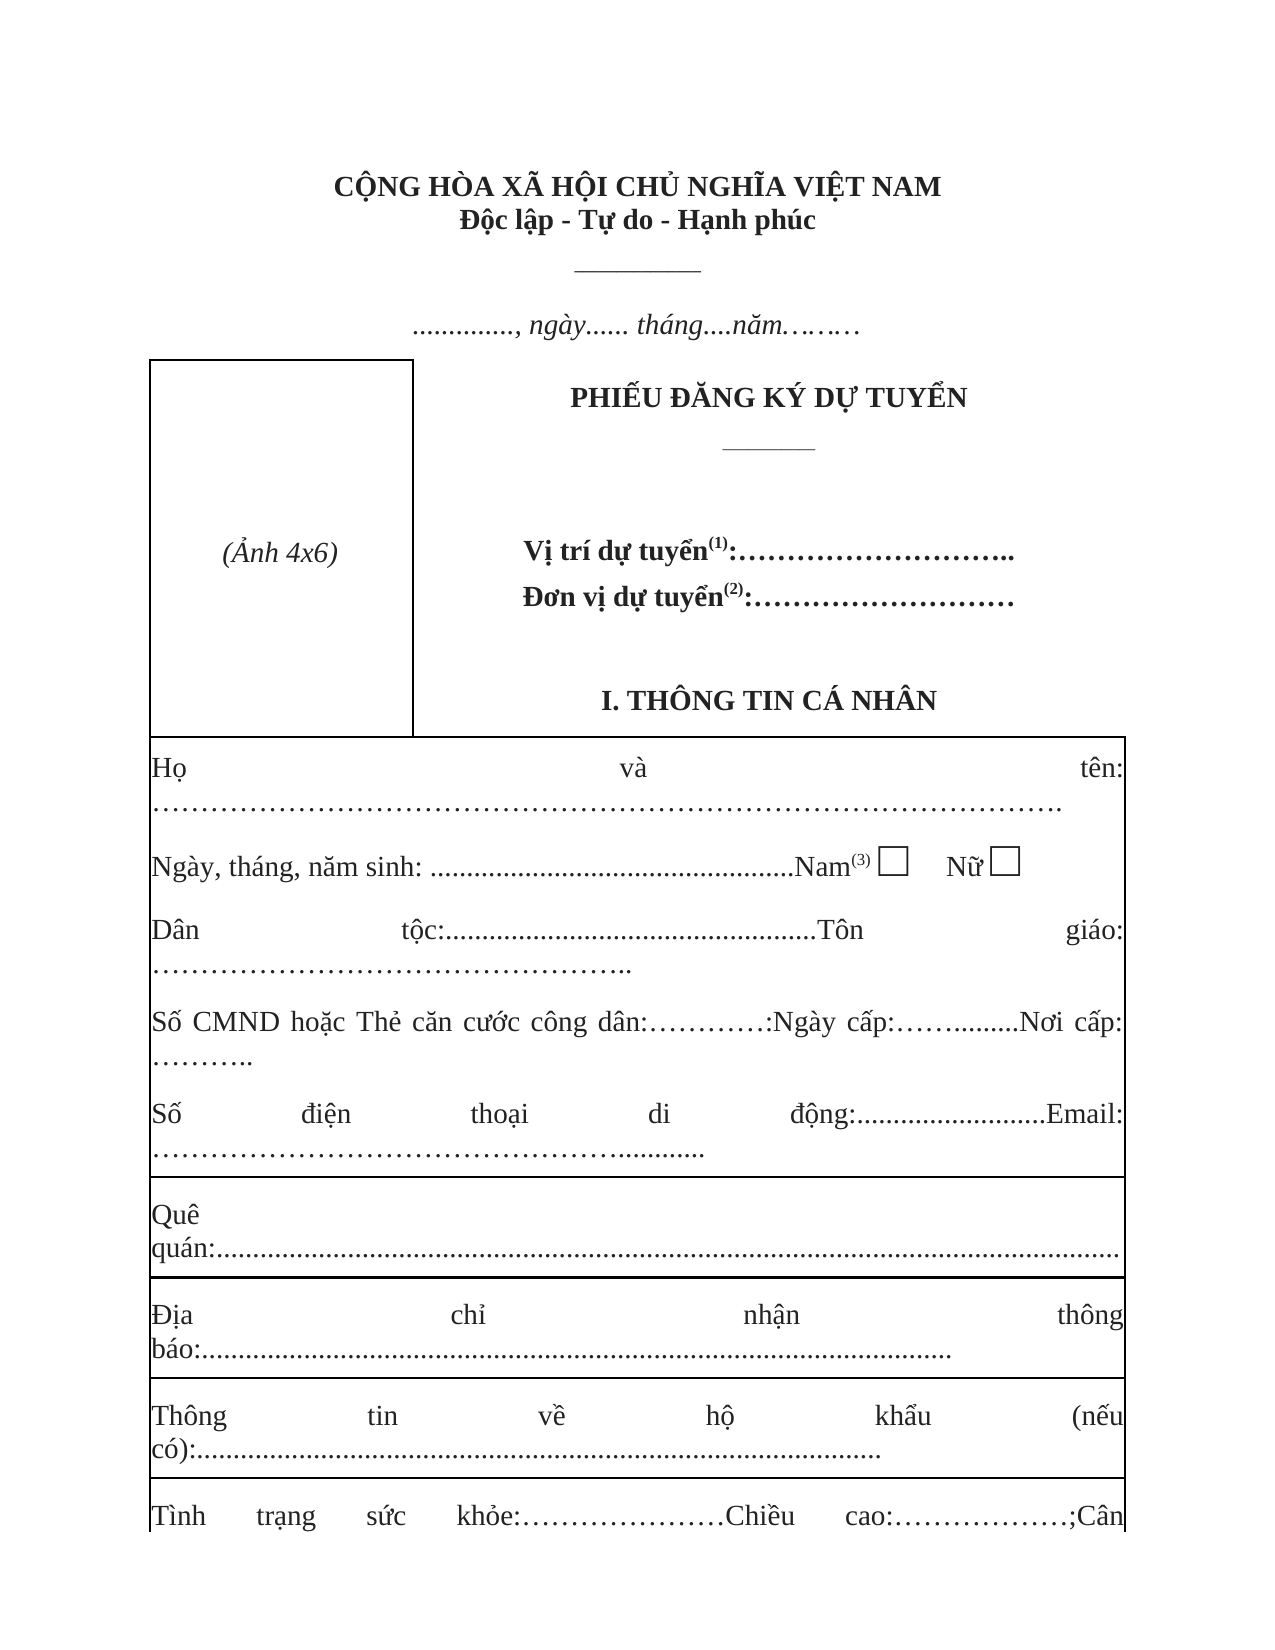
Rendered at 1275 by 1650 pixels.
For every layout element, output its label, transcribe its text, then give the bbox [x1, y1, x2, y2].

table_cell Số điện thoại di động:..........................Email:…………………………………………............ [151, 1084, 1124, 1176]
table_cell Vị trí dự tuyển(1):……………………….. Đơn vị dự tuyển(2):……………………… I. THÔNG TIN CÁ NHÂN [414, 466, 1125, 736]
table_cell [151, 1479, 1124, 1532]
table_header PHIẾU ĐĂNG KÝ DỰ TUYỂN ___________ [414, 359, 1125, 466]
text .............., ngày...... tháng....năm……… [150, 307, 1125, 340]
table_header (Ảnh 4x6) [151, 361, 412, 736]
text _______________ [150, 254, 1125, 288]
table_cell Họ và tên: …………………………………………………………………………………. Ngày, tháng, năm sinh: ..................................................Nam(3) □ Nữ □ [151, 738, 1124, 900]
text CỘNG HÒA XÃ HỘI CHỦ NGHĨA VIỆT NAM Độc lập - Tự do - Hạnh phúc [150, 169, 1125, 236]
table_cell Số CMND hoặc Thẻ căn cước công dân:…………:Ngày cấp:…….........Nơi cấp:……….. [151, 992, 1124, 1084]
table_cell Địa chỉ nhận thông báo:....................................................................................................... [151, 1279, 1124, 1377]
table_cell Dân tộc:...................................................Tôn giáo:………………………………………….. [151, 900, 1124, 992]
table_cell Thông tin về hộ khẩu (nếu có):.............................................................................................. [151, 1379, 1124, 1477]
table_cell Quê quán:............................................................................................................................ [151, 1178, 1124, 1276]
